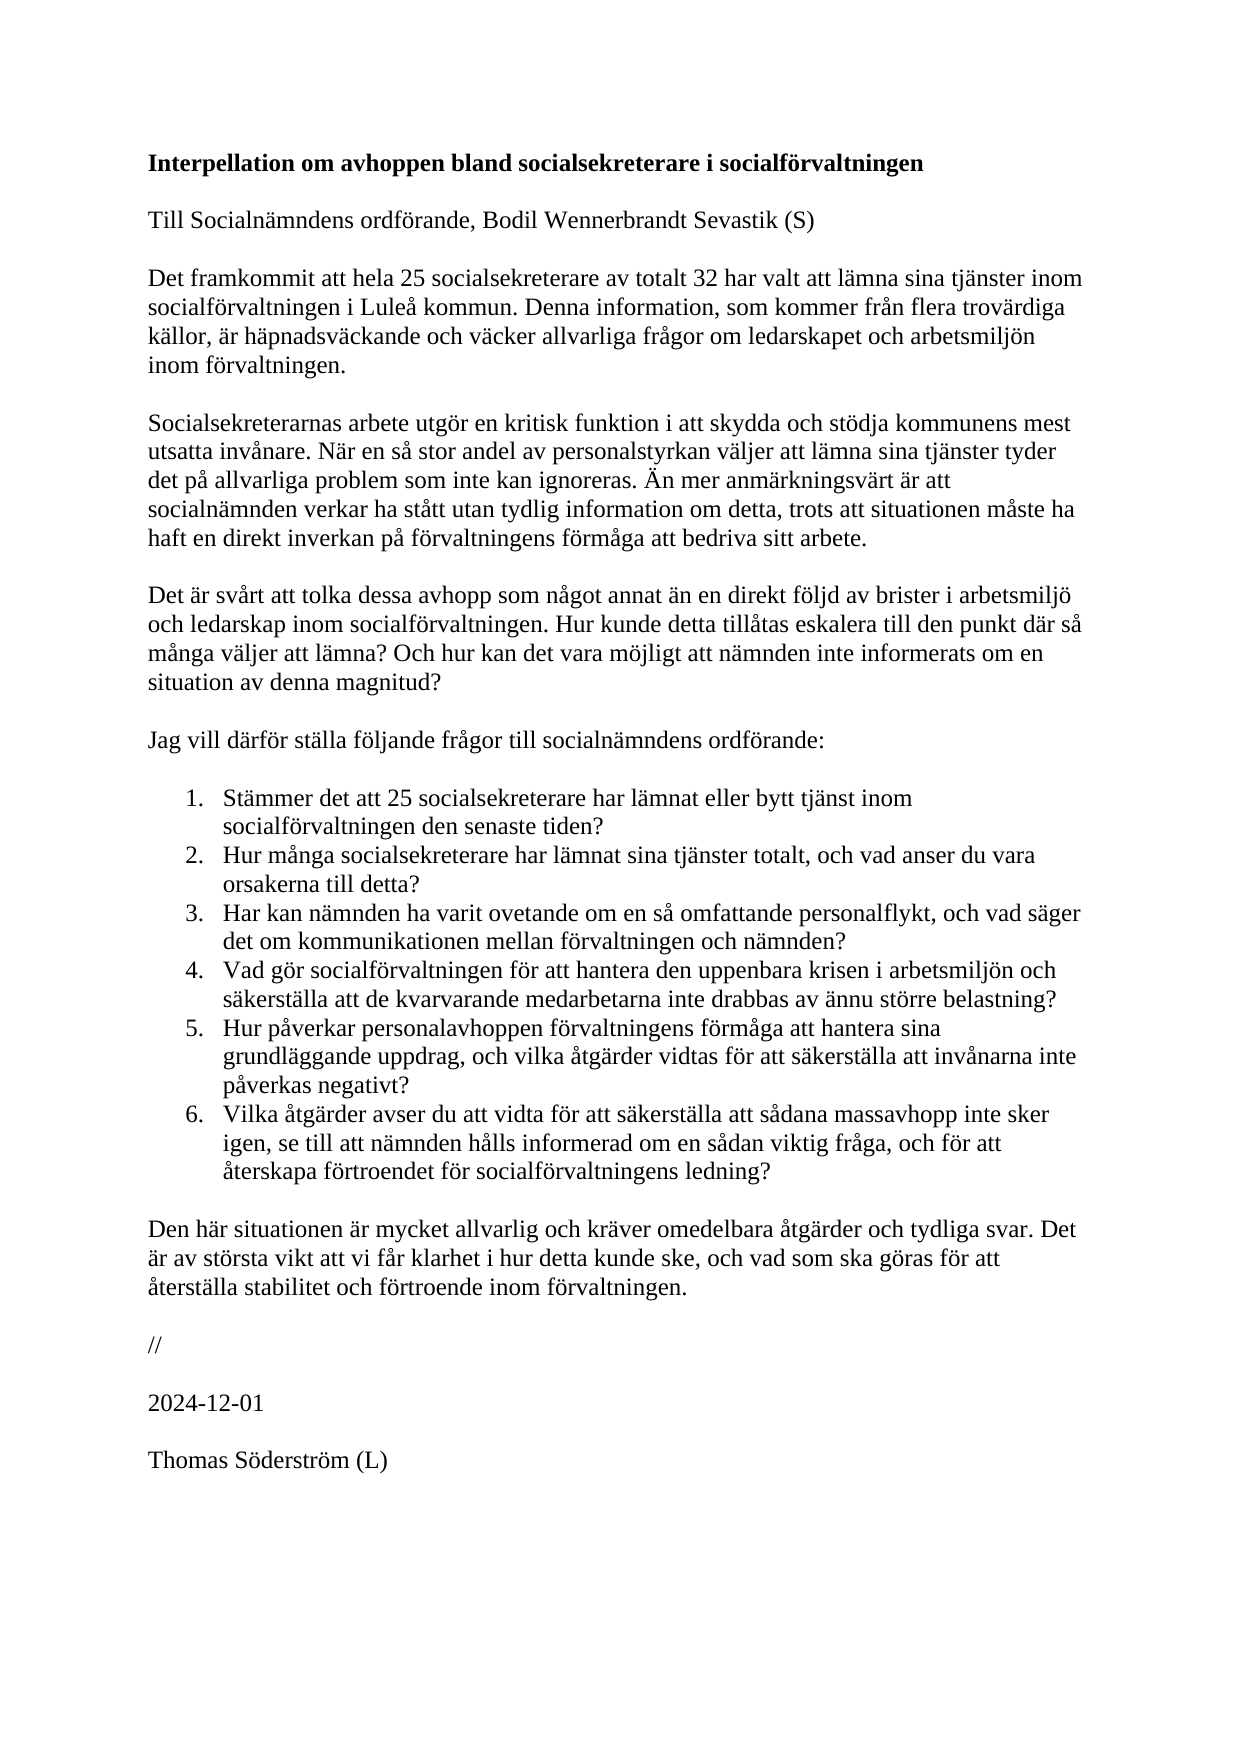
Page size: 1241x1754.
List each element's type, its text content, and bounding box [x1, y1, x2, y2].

text Jag vill därför ställa följande frågor till socialnämndens ordförande: [148, 725, 1093, 753]
text Det är svårt att tolka dessa avhopp som något annat än en direkt följd av brister i arbetsmiljö och ledarskap inom socialförvaltningen. Hur kunde detta tillåtas eskalera till den punkt där så många väljer att lämna? Och hur kan det vara möjligt att nämnden inte informerats om en situation av denna magnitud? [148, 581, 1093, 696]
text Thomas Söderström (L) [148, 1446, 1093, 1474]
text Socialsekreterarnas arbete utgör en kritisk funktion i att skydda och stödja kommunens mest utsatta invånare. När en så stor andel av personalstyrkan väljer att lämna sina tjänster tyder det på allvarliga problem som inte kan ignoreras. Än mer anmärkningsvärt är att socialnämnden verkar ha stått utan tydlig information om detta, trots att situationen måste ha haft en direkt inverkan på förvaltningens förmåga att bedriva sitt arbete. [148, 408, 1093, 551]
list Stämmer det att 25 socialsekreterare har lämnat eller bytt tjänst inom socialförvaltningen den senaste tiden? [185, 783, 1093, 840]
list Vad gör socialförvaltningen för att hantera den uppenbara krisen i arbetsmiljön och säkerställa att de kvarvarande medarbetarna inte drabbas av ännu större belastning? [185, 955, 1093, 1013]
text 2024-12-01 [148, 1388, 1093, 1416]
text Det framkommit att hela 25 socialsekreterare av totalt 32 har valt att lämna sina tjänster inom socialförvaltningen i Luleå kommun. Denna information, som kommer från flera trovärdiga källor, är häpnadsväckande och väcker allvarliga frågor om ledarskapet och arbetsmiljön inom förvaltningen. [148, 263, 1093, 378]
list Vilka åtgärder avser du att vidta för att säkerställa att sådana massavhopp inte sker igen, se till att nämnden hålls informerad om en sådan viktig fråga, och för att återskapa förtroendet för socialförvaltningens ledning? [185, 1099, 1093, 1185]
text Den här situationen är mycket allvarlig och kräver omedelbara åtgärder och tydliga svar. Det är av största vikt att vi får klarhet i hur detta kunde ske, och vad som ska göras för att återställa stabilitet och förtroende inom förvaltningen. [148, 1214, 1093, 1301]
list Har kan nämnden ha varit ovetande om en så omfattande personalflykt, och vad säger det om kommunikationen mellan förvaltningen och nämnden? [185, 898, 1093, 955]
text // [148, 1330, 1093, 1358]
list Hur påverkar personalavhoppen förvaltningens förmåga att hantera sina grundläggande uppdrag, och vilka åtgärder vidtas för att säkerställa att invånarna inte påverkas negativt? [185, 1013, 1093, 1099]
list Hur många socialsekreterare har lämnat sina tjänster totalt, och vad anser du vara orsakerna till detta? [185, 840, 1093, 898]
text Till Socialnämndens ordförande, Bodil Wennerbrandt Sevastik (S) [148, 206, 1093, 234]
text Interpellation om avhoppen bland socialsekreterare i socialförvaltningen [148, 148, 1093, 176]
